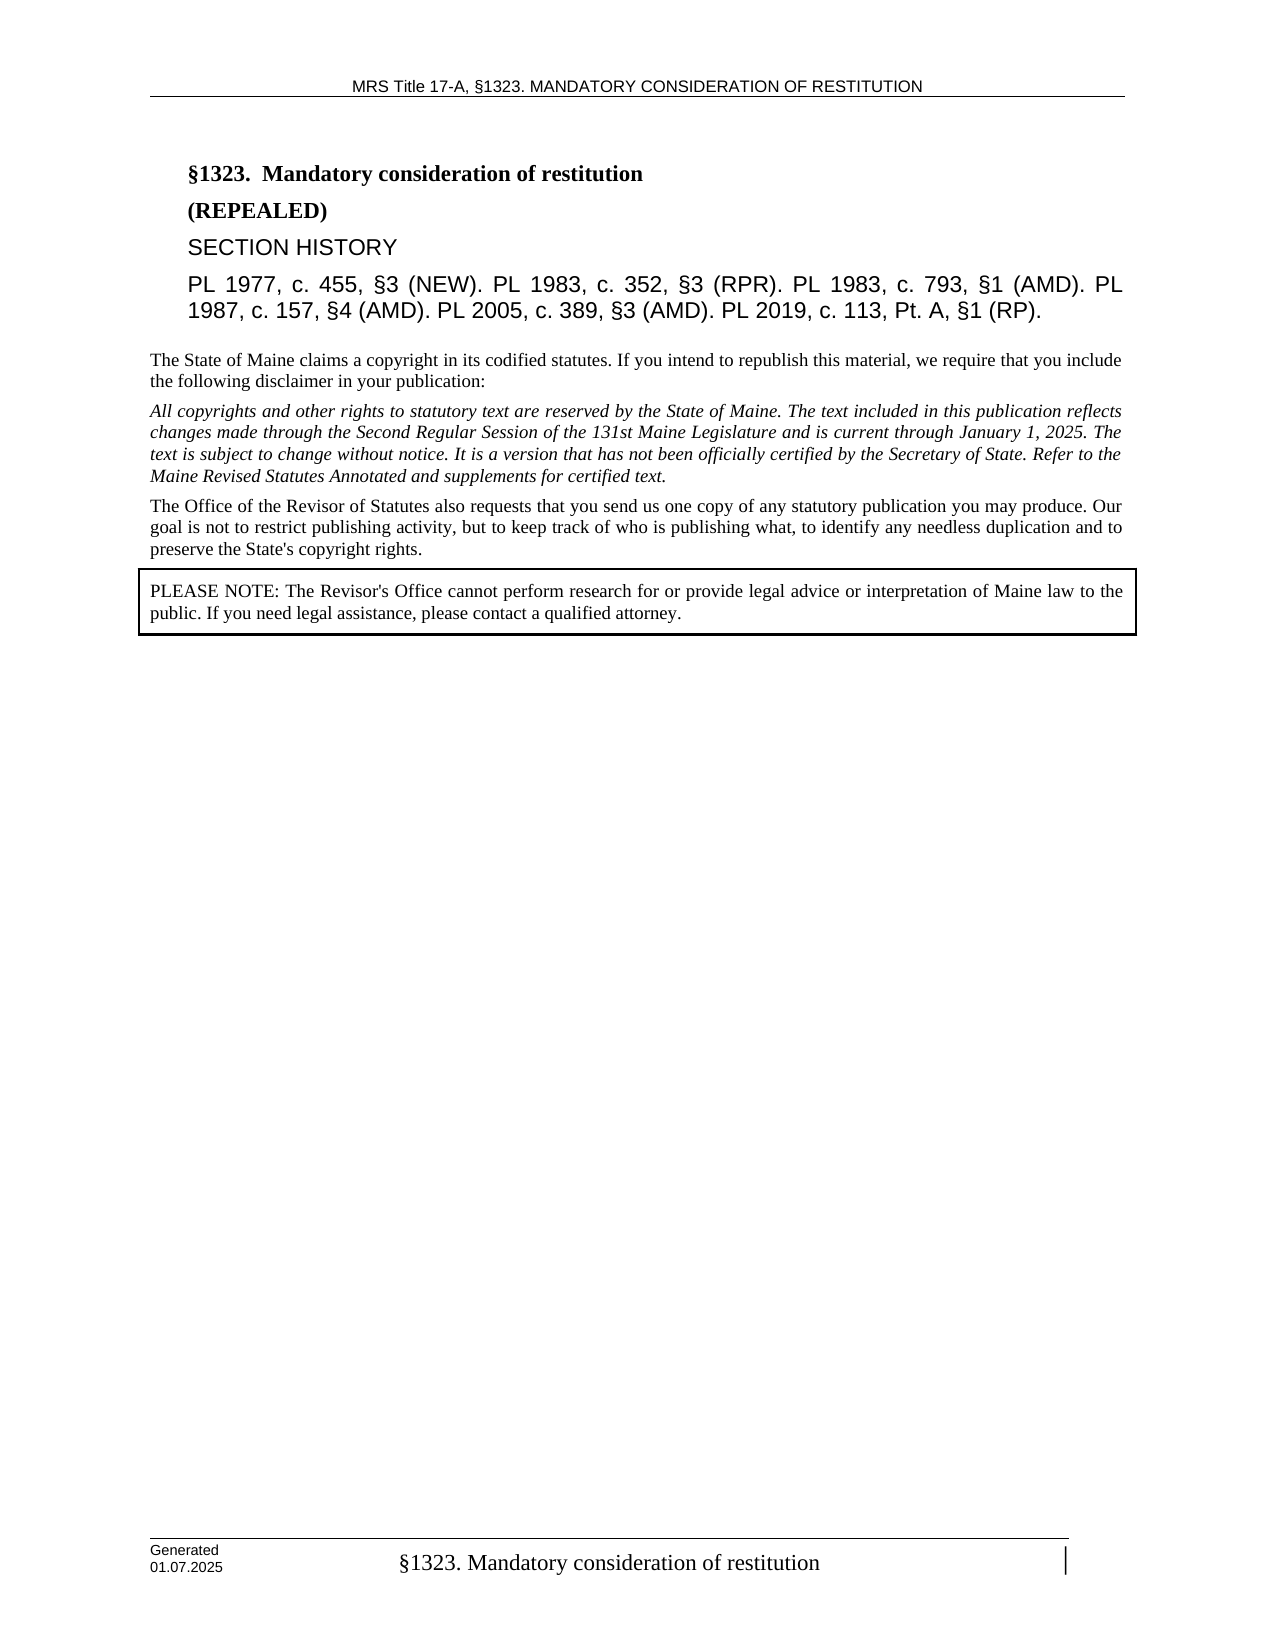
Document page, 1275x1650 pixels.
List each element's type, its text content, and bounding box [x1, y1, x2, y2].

text The State of Maine claims a copyright in its codified statutes. If you intend to republish this material, we require that you include the following disclaimer in your publication: [150, 348, 1125, 392]
text PL 1977, c. 455, §3 (NEW). PL 1983, c. 352, §3 (RPR). PL 1983, c. 793, §1 (AMD). PL 1987, c. 157, §4 (AMD). PL 2005, c. 389, §3 (AMD). PL 2019, c. 113, Pt. A, §1 (RP). [187, 271, 1125, 323]
text §1323. Mandatory consideration of restitution [187, 160, 1125, 187]
text PLEASE NOTE: The Revisor's Office cannot perform research for or provide legal advice or interpretation of Maine law to the public. If you need legal assistance, please contact a qualified attorney. [140, 570, 1135, 633]
text The Office of the Revisor of Statutes also requests that you send us one copy of any statutory publication you may produce. Our goal is not to restrict publishing activity, but to keep track of who is publishing what, to identify any needless duplication and to preserve the State's copyright rights. [150, 494, 1125, 559]
text SECTION HISTORY [187, 234, 1125, 260]
text (REPEALED) [187, 197, 1125, 223]
text All copyrights and other rights to statutory text are reserved by the State of Maine. The text included in this publication reflects changes made through the Second Regular Session of the 131st Maine Legislature and is current through January 1, 2025 . The text is subject to change without notice. It is a version that has not been officially certified by the Secretary of State. Refer to the Maine Revised Statutes Annotated and supplements for certified text. [150, 400, 1125, 486]
